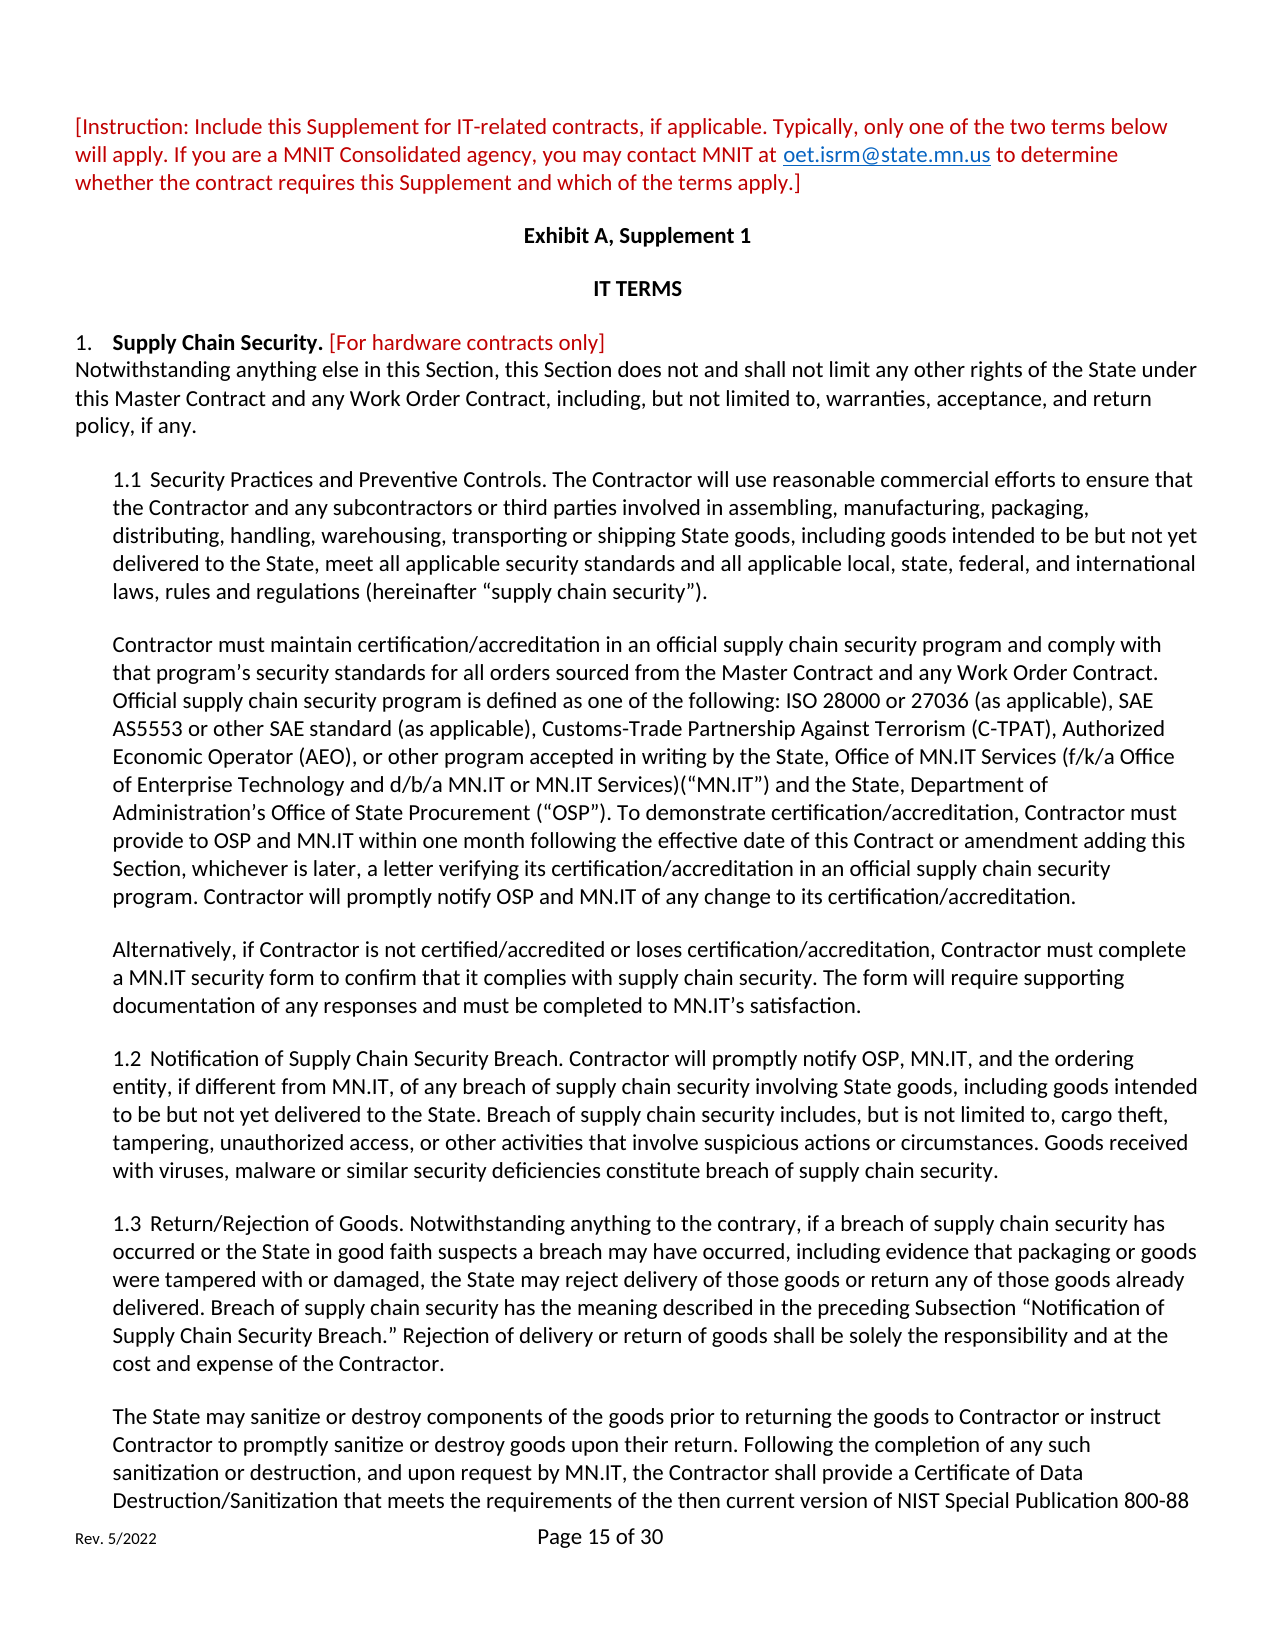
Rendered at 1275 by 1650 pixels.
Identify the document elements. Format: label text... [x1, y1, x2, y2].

title IT TERMS [75, 274, 1200, 303]
subtitle Notification of Supply Chain Security Breach. Contractor will promptly notify OSP, MN.IT, and the ordering entity, if different from MN.IT, of any breach of supply chain security involving State goods, including goods intended to be but not yet delivered to the State. Breach of supply chain security includes, but is not limited to, cargo theft, tampering, unauthorized access, or other activities that involve suspicious actions or circumstances. Goods received with viruses, malware or similar security deficiencies constitute breach of supply chain security. [112, 1044, 1200, 1184]
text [112, 1402, 1200, 1514]
subtitle Security Practices and Preventive Controls. The Contractor will use reasonable commercial efforts to ensure that the Contractor and any subcontractors or third parties involved in assembling, manufacturing, packaging, distributing, handling, warehousing, transporting or shipping State goods, including goods intended to be but not yet delivered to the State, meet all applicable security standards and all applicable local, state, federal, and international laws, rules and regulations (hereinafter “supply chain security”). [112, 465, 1200, 605]
text [Instruction: Include this Supplement for IT-related contracts, if applicable. Typically, only one of the two terms below will apply. If you are a MNIT Consolidated agency, you may contact MNIT at oet.isrm@state.mn.us to determine whether the contract requires this Supplement and which of the terms apply.] [75, 112, 1200, 197]
text Exhibit A, Supplement 1 [75, 222, 1200, 249]
subtitle Supply Chain Security. [For hardware contracts only] [75, 328, 1200, 356]
subtitle Return/Rejection of Goods. Notwithstanding anything to the contrary, if a breach of supply chain security has occurred or the State in good faith suspects a breach may have occurred, including evidence that packaging or goods were tampered with or damaged, the State may reject delivery of those goods or return any of those goods already delivered. Breach of supply chain security has the meaning described in the preceding Subsection “Notification of Supply Chain Security Breach.” Rejection of delivery or return of goods shall be solely the responsibility and at the cost and expense of the Contractor. [112, 1209, 1200, 1377]
text Notwithstanding anything else in this Section, this Section does not and shall not limit any other rights of the State under this Master Contract and any Work Order Contract, including, but not limited to, warranties, acceptance, and return policy, if any. [75, 356, 1200, 440]
text Alternatively, if Contractor is not certified/accredited or loses certification/accreditation, Contractor must complete a MN.IT security form to confirm that it complies with supply chain security. The form will require supporting documentation of any responses and must be completed to MN.IT’s satisfaction. [112, 935, 1200, 1019]
text Contractor must maintain certification/accreditation in an official supply chain security program and comply with that program’s security standards for all orders sourced from the Master Contract and any Work Order Contract. Official supply chain security program is defined as one of the following: ISO 28000 or 27036 (as applicable), SAE AS5553 or other SAE standard (as applicable), Customs-Trade Partnership Against Terrorism (C-TPAT), Authorized Economic Operator (AEO), or other program accepted in writing by the State, Office of MN.IT Services (f/k/a Office of Enterprise Technology and d/b/a MN.IT or MN.IT Services)(“MN.IT”) and the State, Department of Administration’s Office of State Procurement (“OSP”). To demonstrate certification/accreditation, Contractor must provide to OSP and MN.IT within one month following the effective date of this Contract or amendment adding this Section, whichever is later, a letter verifying its certification/accreditation in an official supply chain security program. Contractor will promptly notify OSP and MN.IT of any change to its certification/accreditation. [112, 630, 1200, 910]
